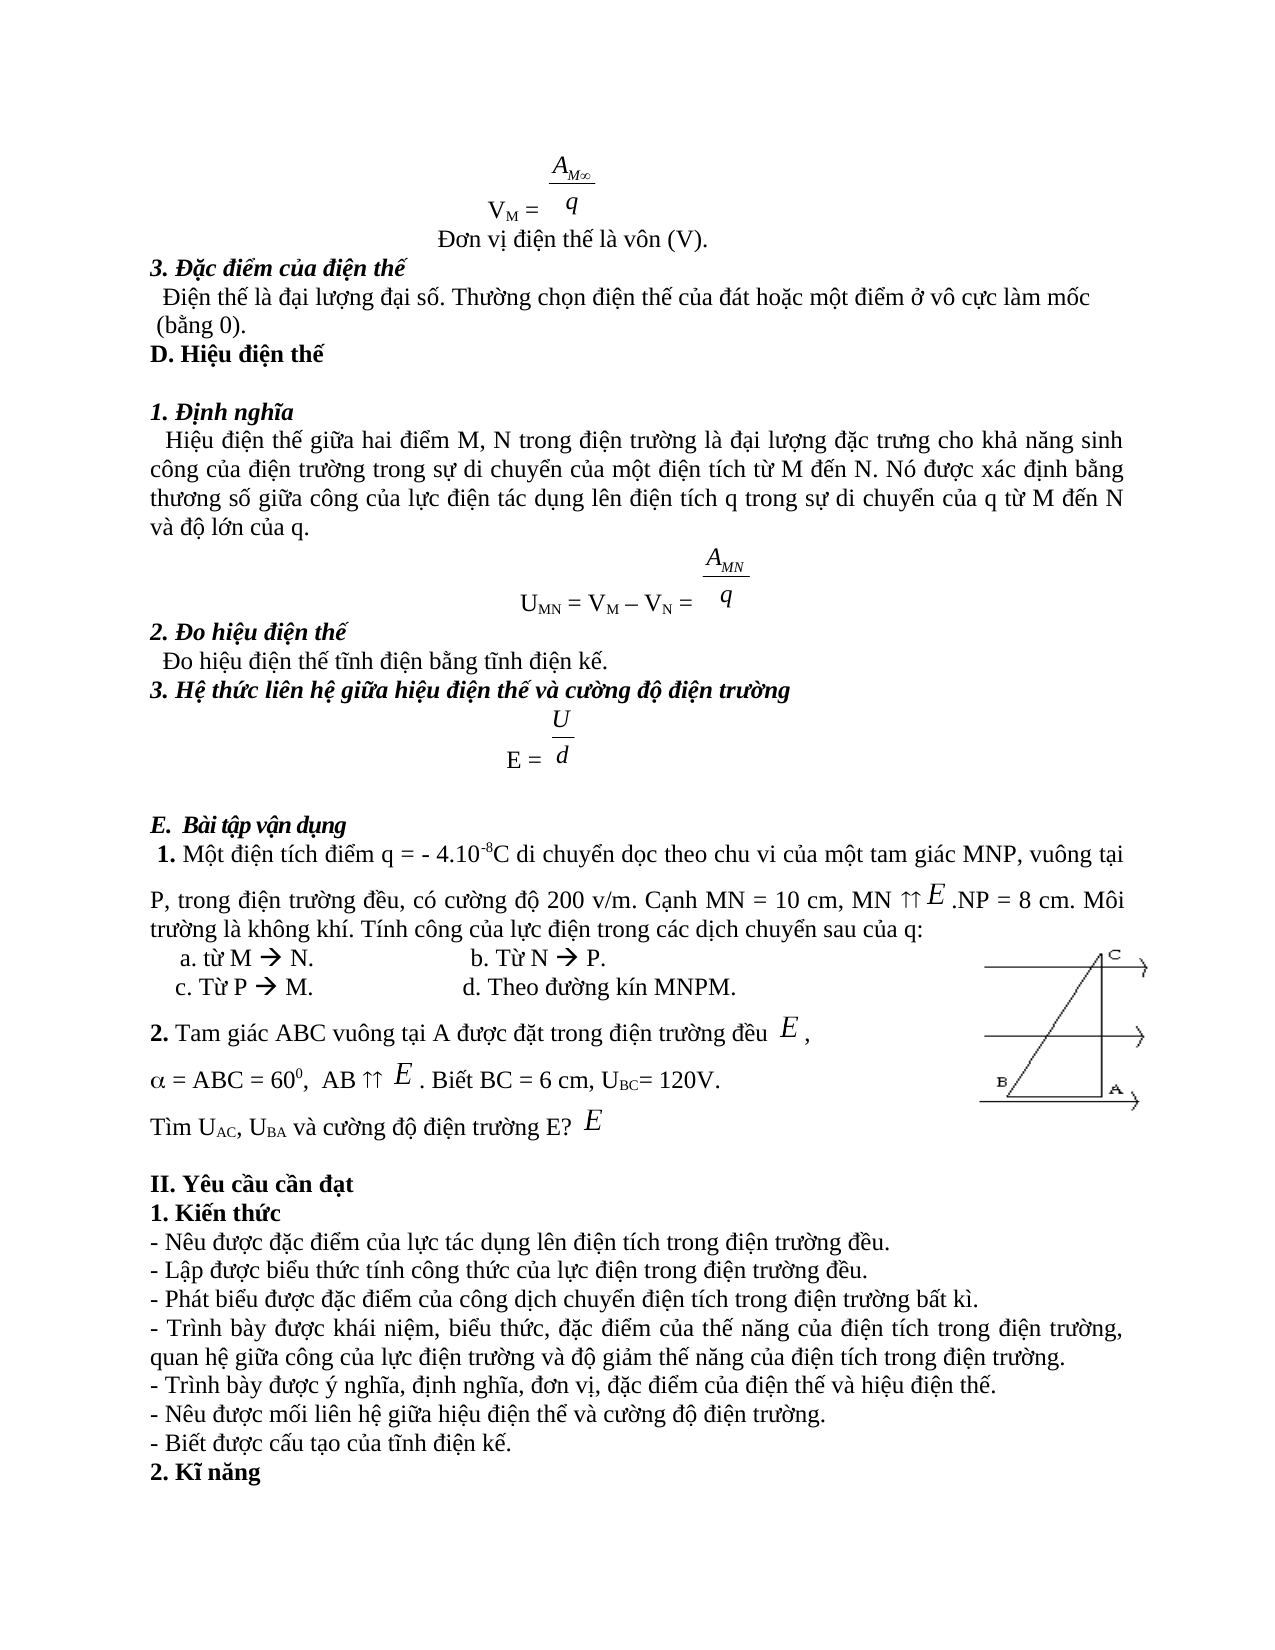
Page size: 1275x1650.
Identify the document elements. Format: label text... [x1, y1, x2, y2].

text 2. Đo hiệu điện thế [150, 617, 1125, 646]
text Tìm UAC, UBA và cường độ điện trường E? [150, 1094, 1125, 1140]
text VM = [150, 150, 1125, 224]
text (bằng 0). [150, 311, 1125, 339]
text 1. Kiến thức [150, 1198, 1125, 1227]
text - Phát biểu được đặc điểm của công dịch chuyển điện tích trong điện trường bất kì. [150, 1284, 1125, 1313]
text - Trình bày được ý nghĩa, định nghĩa, đơn vị, đặc điểm của điện thế và hiệu điện thế. [150, 1370, 1125, 1399]
text - Nêu được mối liên hệ giữa hiệu điện thể và cường độ điện trường. [150, 1399, 1125, 1428]
text Đơn vị điện thế là vôn (V). [150, 224, 1125, 253]
text = ABC = 600, AB . Biết BC = 6 cm, UBC= 120V. [150, 1047, 1125, 1094]
text 2. Tam giác ABC vuông tại A được đặt trong điện trường đều , [150, 1000, 1125, 1047]
text Đo hiệu điện thế tĩnh điện bằng tĩnh điện kế. [150, 646, 1125, 675]
text UMN = VM – VN = [150, 541, 1125, 617]
text 3. Hệ thức liên hệ giữa hiệu điện thế và cường độ điện trường [150, 675, 1125, 703]
text 2. Kĩ năng [150, 1457, 1125, 1485]
text 3. Đặc điểm của điện thế [150, 253, 1125, 282]
text - Nêu được đặc điểm của lực tác dụng lên điện tích trong điện trường đều. [150, 1227, 1125, 1255]
text c. Từ P M. d. Theo đường kín MNPM. [150, 972, 1125, 1000]
text Điện thế là đại lượng đại số. Thường chọn điện thế của đát hoặc một điểm ở vô cực làm mốc [150, 282, 1125, 311]
text II. Yêu cầu cần đạt [150, 1169, 1125, 1198]
text a. từ M N. b. Từ N P. [150, 943, 1125, 972]
text E = [150, 703, 1125, 774]
text 1. Định nghĩa [150, 397, 1125, 426]
text Hiệu điện thế giữa hai điểm M, N trong điện trường là đại lượng đặc trưng cho khả năng sinh công của điện trường trong sự di chuyển của một điện tích từ M đến N. Nó được xác định bằng thương số giữa công của lực điện tác dụng lên điện tích q trong sự di chuyển của q từ M đến N và độ lớn của q. [150, 426, 1125, 541]
text E. Bài tập vận dụng [150, 774, 1125, 839]
text 1. Một điện tích điểm q = - 4.10-8C di chuyển dọc theo chu vi của một tam giác MNP, vuông tại P, trong điện trường đều, có cường độ 200 v/m. Cạnh MN = 10 cm, MN .NP = 8 cm. Môi trường là không khí. Tính công của lực điện trong các dịch chuyển sau của q: [150, 839, 1125, 943]
text - Lập được biểu thức tính công thức của lực điện trong điện trường đều. [150, 1255, 1125, 1284]
text D. Hiệu điện thế [150, 339, 1125, 368]
text - Trình bày được khái niệm, biểu thức, đặc điểm của thế năng của điện tích trong điện trường, quan hệ giữa công của lực điện trường và độ giảm thế năng của điện tích trong điện trường. [150, 1313, 1125, 1370]
text - Biết được cấu tạo của tĩnh điện kế. [150, 1428, 1125, 1457]
picture [1125, 944, 1154, 1113]
